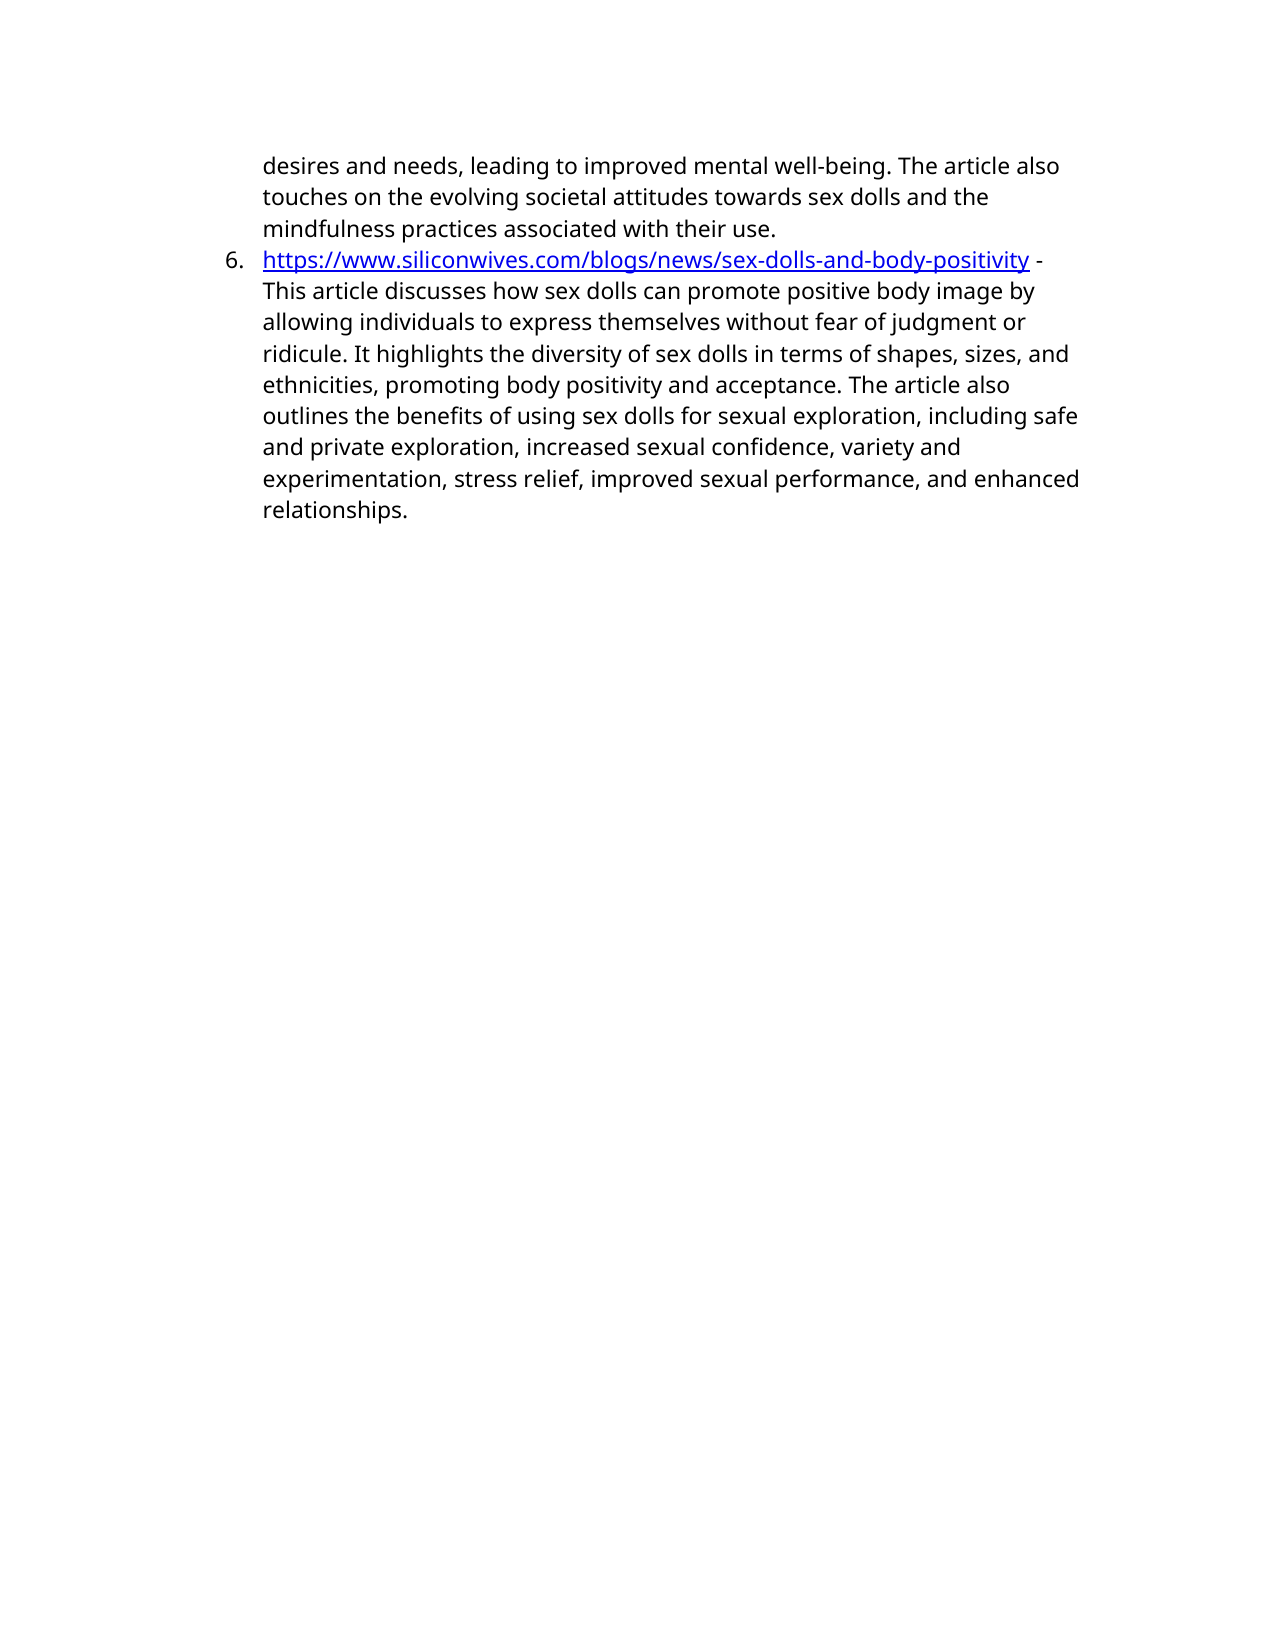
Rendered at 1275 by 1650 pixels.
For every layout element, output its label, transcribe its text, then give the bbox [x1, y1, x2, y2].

list https://www.siliconwives.com/blogs/news/sex-dolls-and-body-positivity - This article discusses how sex dolls can promote positive body image by allowing individuals to express themselves without fear of judgment or ridicule. It highlights the diversity of sex dolls in terms of shapes, sizes, and ethnicities, promoting body positivity and acceptance. The article also outlines the benefits of using sex dolls for sexual exploration, including safe and private exploration, increased sexual confidence, variety and experimentation, stress relief, improved sexual performance, and enhanced relationships. [225, 244, 1087, 525]
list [225, 150, 1087, 244]
